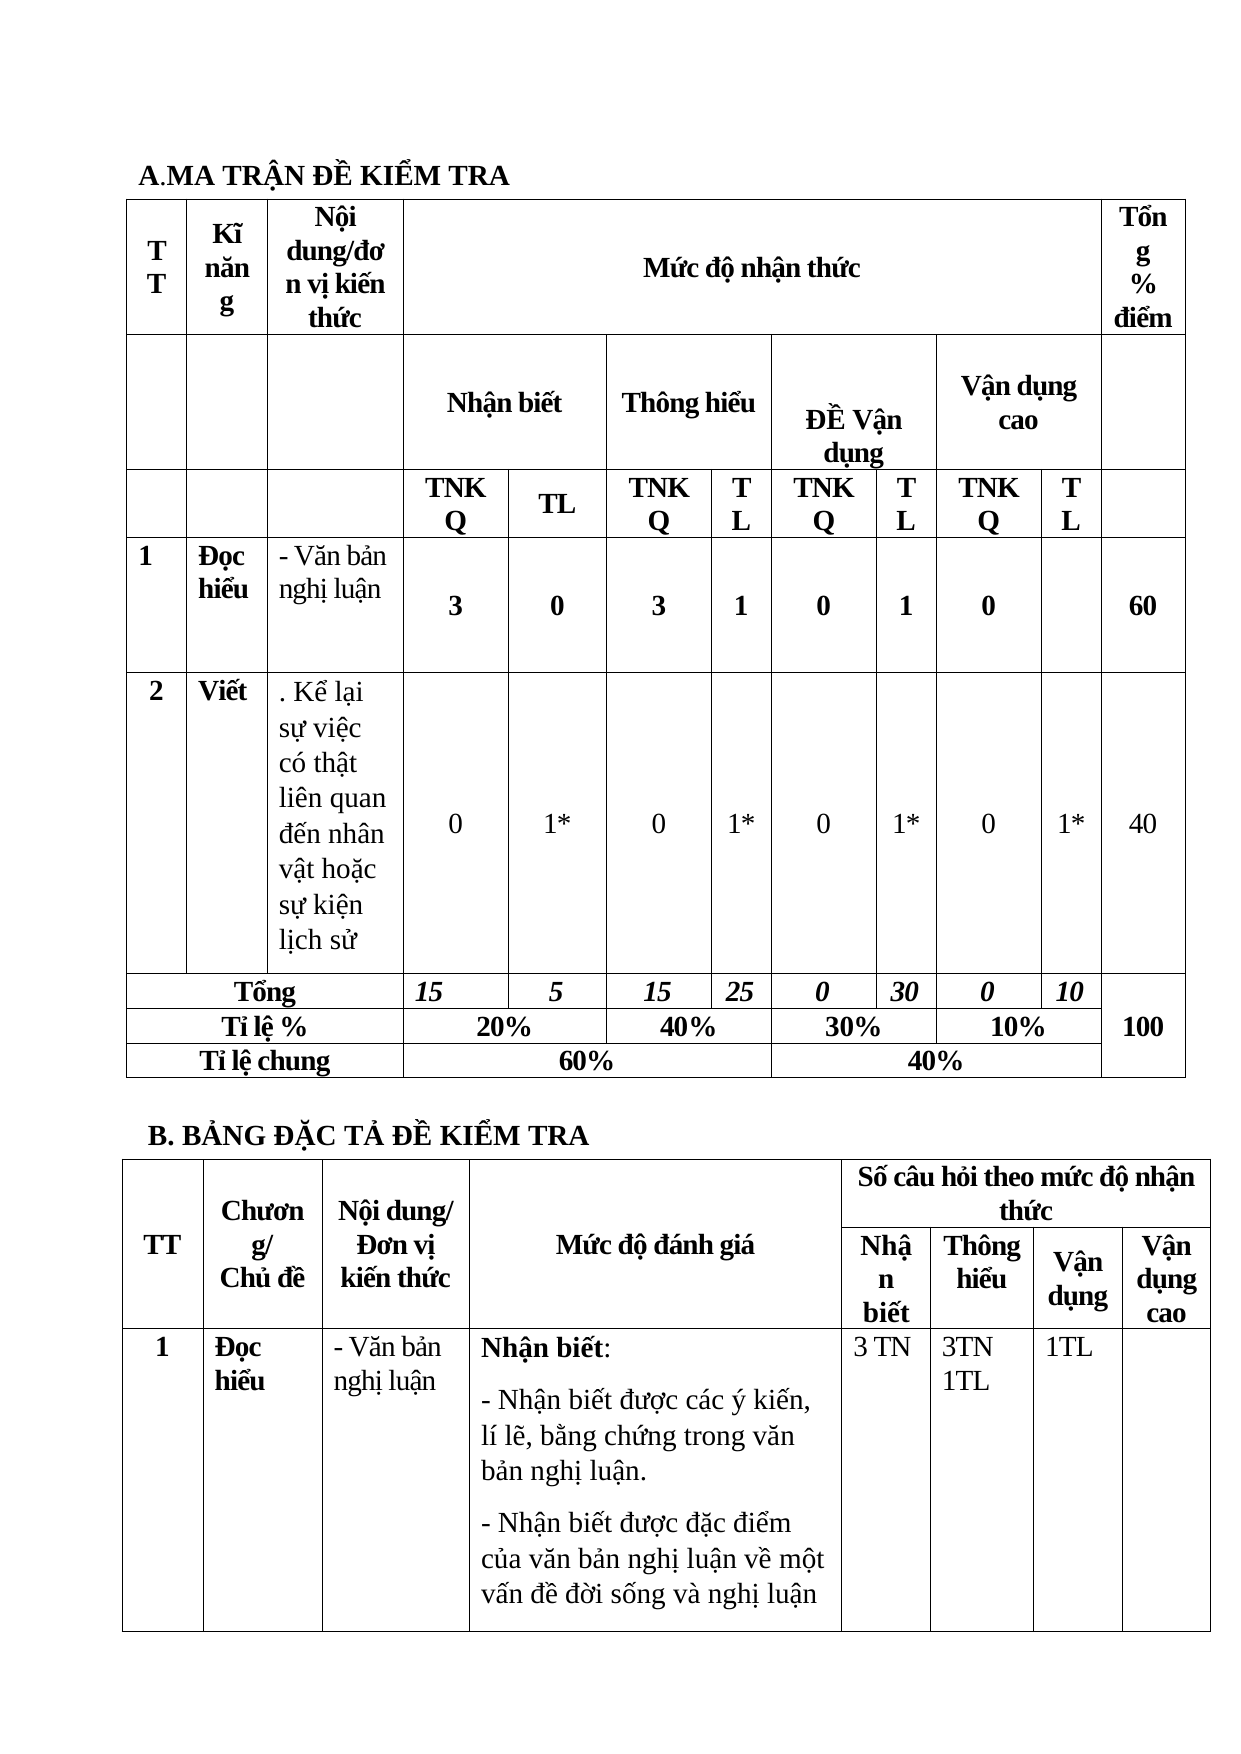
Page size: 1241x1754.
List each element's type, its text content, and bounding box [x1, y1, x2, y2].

table_header Nội dung/ Đơn vị kiến thức [323, 1160, 469, 1328]
table_cell Vận dụng cao [937, 335, 1101, 469]
table_cell [1102, 470, 1185, 537]
table_cell [1102, 335, 1185, 469]
table_cell TL [1042, 470, 1101, 537]
table_cell ĐỀ Vận dụng [772, 335, 936, 469]
table_cell 0 [937, 974, 1041, 1008]
table_cell TL [712, 470, 771, 537]
table_cell TL [509, 470, 606, 537]
table_cell TNKQ [607, 470, 711, 537]
table_cell 1TL [1034, 1329, 1122, 1631]
table_cell . Kể lại sự việc có thật liên quan đến nhân vật hoặc sự kiện lịch sử [268, 673, 403, 973]
table_cell 1 [877, 538, 936, 672]
table_cell Đọc hiểu [204, 1329, 322, 1631]
table_header Mức độ đánh giá [470, 1160, 841, 1328]
table_cell Tổng % điểm [1102, 200, 1185, 334]
table_cell TNKQ [937, 470, 1041, 537]
table_cell Thông hiểu [931, 1228, 1033, 1328]
table_cell 3 [404, 538, 508, 672]
list BẢNG ĐẶC TẢ ĐỀ KIỂM TRA [148, 1118, 1122, 1152]
table_cell 1* [712, 673, 771, 973]
table_cell [127, 335, 186, 469]
table_cell 2 [127, 673, 186, 973]
table_cell TNKQ [404, 470, 508, 537]
table_cell - Văn bản nghị luận [323, 1329, 469, 1631]
table_cell Tỉ lệ chung [127, 1044, 403, 1077]
table_header Số câu hỏi theo mức độ nhận thức [842, 1160, 1210, 1227]
table_cell Vận dụng cao [1123, 1228, 1210, 1328]
table_cell TNKQ [772, 470, 876, 537]
table_cell 10% [937, 1009, 1101, 1042]
table_cell 1* [1042, 673, 1101, 973]
table_cell 40 [1102, 673, 1185, 973]
table_cell 3TN 1TL [931, 1329, 1033, 1631]
table_cell 0 [772, 974, 876, 1008]
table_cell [470, 1329, 841, 1631]
table_cell 1* [509, 673, 606, 973]
table_cell 30 [877, 974, 936, 1008]
table_cell 1 [127, 538, 186, 672]
table_cell 25 [712, 974, 771, 1008]
table_cell [1042, 538, 1101, 672]
table_cell Kĩ năng [187, 200, 267, 334]
table_cell [187, 470, 267, 537]
table_cell Mức độ nhận thức [404, 200, 1101, 334]
table_cell 0 [937, 538, 1041, 672]
table_cell Tỉ lệ % [127, 1009, 403, 1042]
table_cell 0 [772, 673, 876, 973]
table_cell 0 [607, 673, 711, 973]
table_cell 15 [607, 974, 711, 1008]
table_cell Vận dụng [1034, 1228, 1122, 1328]
table_cell Viết [187, 673, 267, 973]
table_header TT [123, 1160, 203, 1328]
table_cell [1123, 1329, 1210, 1631]
table_cell [268, 335, 403, 469]
table_cell 60 [1102, 538, 1185, 672]
table_cell 0 [772, 538, 876, 672]
table_cell 0 [937, 673, 1041, 973]
table_cell [187, 335, 267, 469]
table_cell 0 [404, 673, 508, 973]
table_cell [268, 470, 403, 537]
table_cell 3 [607, 538, 711, 672]
table_cell 15 [404, 974, 508, 1008]
table_cell 20% [404, 1009, 606, 1042]
table_cell 1* [877, 673, 936, 973]
table_cell 1 [712, 538, 771, 672]
table_cell Đọc hiểu [187, 538, 267, 672]
table_cell Nhận biết [842, 1228, 930, 1328]
table_cell 3 TN [842, 1329, 930, 1631]
table_cell - Văn bản nghị luận [268, 538, 403, 672]
table_cell [127, 470, 186, 537]
table_cell 30% [772, 1009, 936, 1042]
table_cell 60% [404, 1044, 771, 1077]
table_cell 100 [1102, 974, 1185, 1077]
table_cell Tổng [127, 974, 403, 1008]
table_cell TT [127, 200, 186, 334]
table_cell 0 [509, 538, 606, 672]
table_cell Nội dung/đơn vị kiến thức [268, 200, 403, 334]
table_cell Nhận biết [404, 335, 606, 469]
table_cell 40% [607, 1009, 771, 1042]
table_cell 10 [1042, 974, 1101, 1008]
table_cell 5 [509, 974, 606, 1008]
table_cell 40% [772, 1044, 1101, 1077]
table_cell 1 [123, 1329, 203, 1631]
table_cell TL [877, 470, 936, 537]
table_header A.MA TRẬN ĐỀ KIỂM TRA [127, 118, 1185, 198]
table_cell Thông hiểu [607, 335, 771, 469]
table_header Chương/ Chủ đề [204, 1160, 322, 1328]
